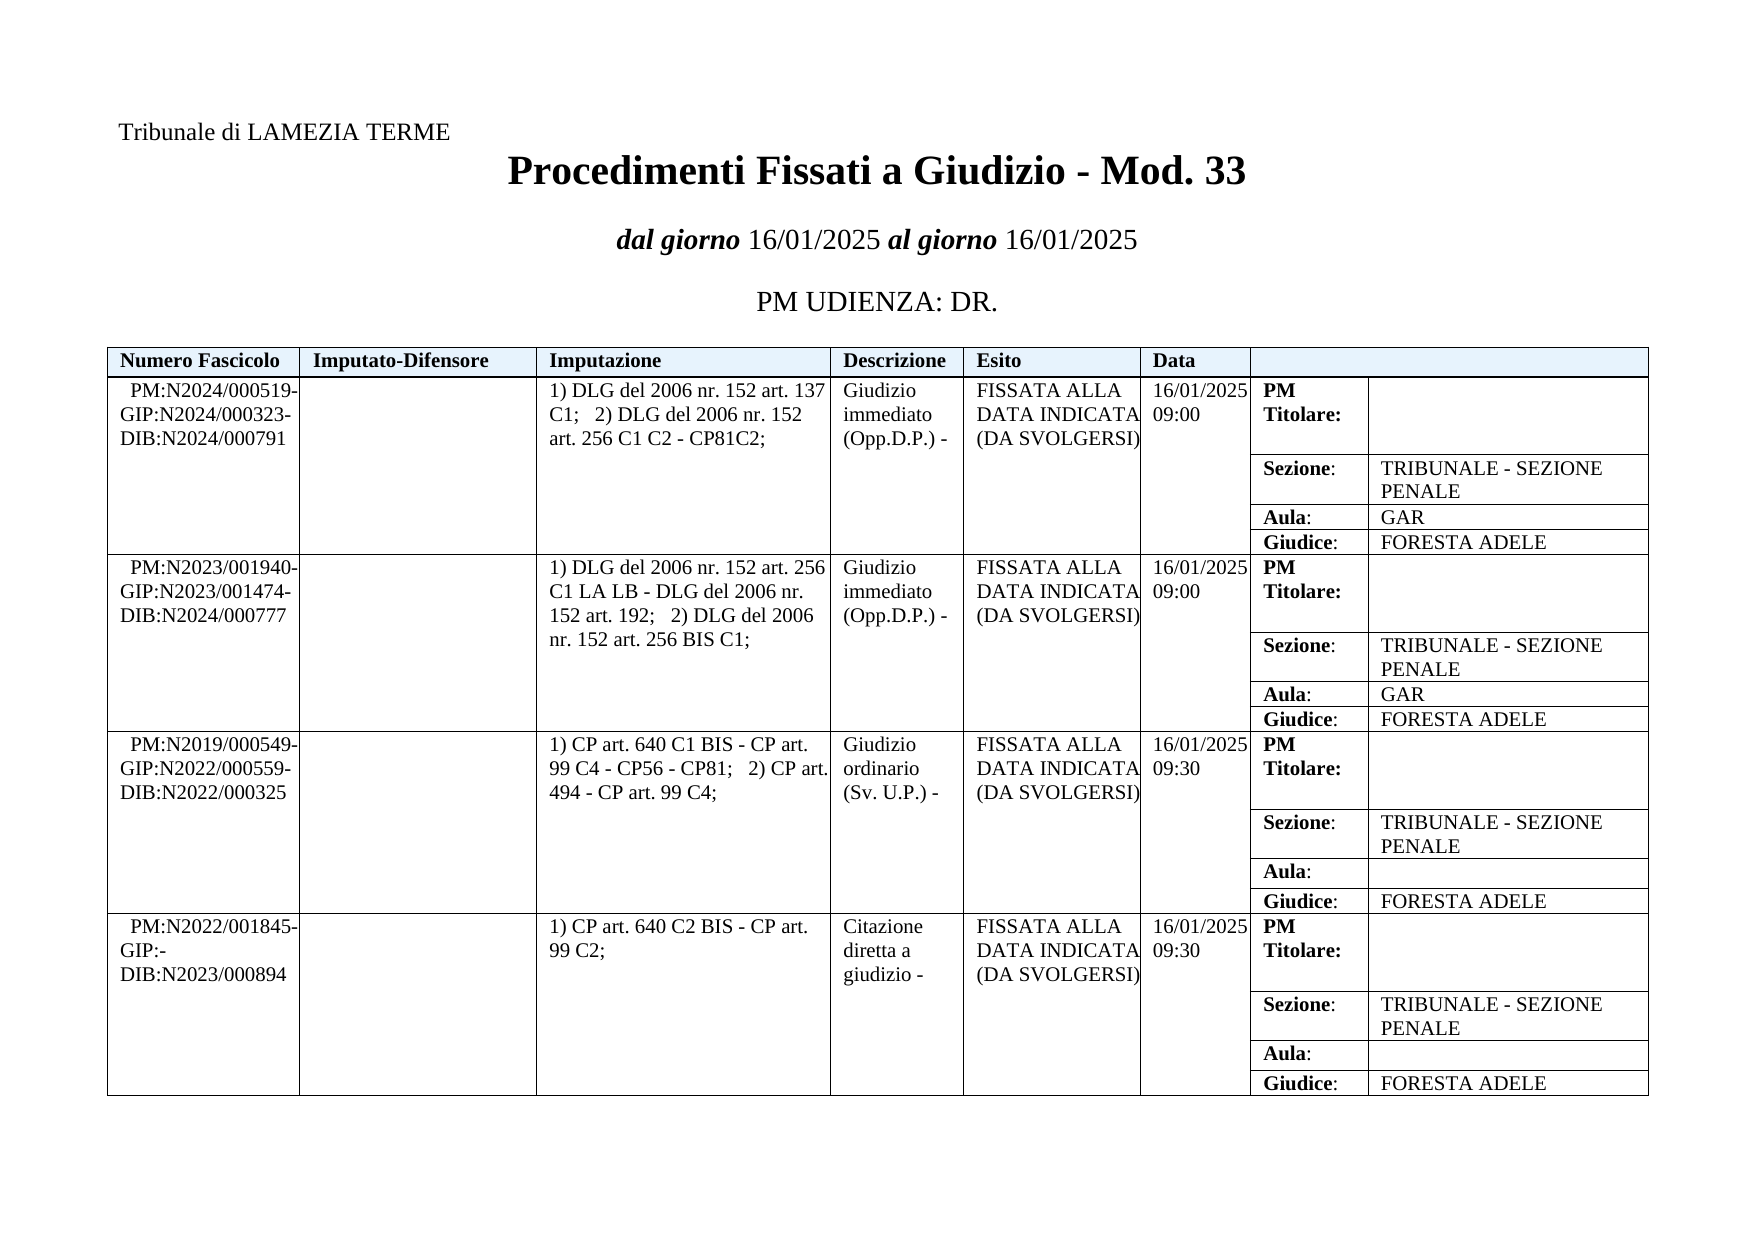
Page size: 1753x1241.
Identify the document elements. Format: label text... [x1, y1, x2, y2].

table_cell [300, 914, 536, 1095]
table_cell 1) DLG del 2006 nr. 152 art. 137 C1; 2) DLG del 2006 nr. 152 art. 256 C1 C2 - CP81C2; [537, 378, 830, 554]
table_cell TRIBUNALE - SEZIONE PENALE [1369, 992, 1648, 1040]
table_cell PM:N2019/000549- GIP:N2022/000559- DIB:N2022/000325 [108, 732, 299, 913]
table_header Numero Fascicolo [108, 348, 299, 376]
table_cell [964, 914, 1140, 1095]
table_cell [1369, 732, 1648, 809]
table_cell [1369, 1041, 1648, 1070]
table_cell PM Titolare: [1251, 732, 1368, 809]
table_cell [300, 732, 536, 913]
table_cell [300, 555, 536, 731]
table_cell PM:N2024/000519- GIP:N2024/000323- DIB:N2024/000791 [108, 378, 299, 554]
table_cell 16/01/2025 09:00 [1141, 555, 1250, 731]
table_cell 1) CP art. 640 C2 BIS - CP art. 99 C2; [537, 914, 830, 1095]
table_cell Giudizio ordinario (Sv. U.P.) - [831, 732, 963, 913]
table_cell Giudice: [1251, 889, 1368, 913]
table_cell PM:N2023/001940- GIP:N2023/001474- DIB:N2024/000777 [108, 555, 299, 731]
table_header [1251, 348, 1648, 376]
table_cell Giudice: [1251, 707, 1368, 731]
table_cell Sezione: [1251, 455, 1368, 503]
table_cell FORESTA ADELE [1369, 889, 1648, 913]
table_cell FORESTA ADELE [1369, 530, 1648, 554]
table_cell Giudizio immediato (Opp.D.P.) - [831, 555, 963, 731]
table_cell Giudice: [1251, 530, 1368, 554]
table_cell TRIBUNALE - SEZIONE PENALE [1369, 455, 1648, 503]
table_cell [1369, 378, 1648, 454]
table_cell TRIBUNALE - SEZIONE PENALE [1369, 633, 1648, 681]
table_cell [300, 378, 536, 554]
table_cell 16/01/2025 09:00 [1141, 378, 1250, 554]
table_cell TRIBUNALE - SEZIONE PENALE [1369, 810, 1648, 858]
table_cell Giudizio immediato (Opp.D.P.) - [831, 378, 963, 554]
table_cell FISSATA ALLA DATA INDICATA (DA SVOLGERSI) [964, 555, 1140, 731]
table_cell Aula: [1251, 859, 1368, 888]
table_cell Sezione: [1251, 810, 1368, 858]
text PM UDIENZA: DR. [118, 284, 1636, 318]
table_header Imputato-Difensore [300, 348, 536, 376]
table_cell GAR [1369, 505, 1648, 529]
table_cell Aula: [1251, 1041, 1368, 1070]
table_cell FORESTA ADELE [1369, 1071, 1648, 1095]
table_header Esito [964, 348, 1140, 376]
table_cell Aula: [1251, 505, 1368, 529]
table_cell PM:N2022/001845- GIP:- DIB:N2023/000894 [108, 914, 299, 1095]
table_cell Sezione: [1251, 992, 1368, 1040]
table_header Imputazione [537, 348, 830, 376]
table_cell 1) CP art. 640 C1 BIS - CP art. 99 C4 - CP56 - CP81; 2) CP art. 494 - CP art. 99 C4; [537, 732, 830, 913]
table_cell GAR [1369, 682, 1648, 706]
table_cell Giudice: [1251, 1071, 1368, 1095]
table_cell PM Titolare: [1251, 914, 1368, 991]
table_cell Aula: [1251, 682, 1368, 706]
table_cell PM Titolare: [1251, 555, 1368, 632]
table_cell [1369, 859, 1648, 888]
table_cell [1369, 914, 1648, 991]
table_cell 16/01/2025 09:30 [1141, 732, 1250, 913]
table_cell Sezione: [1251, 633, 1368, 681]
table_cell 16/01/2025 09:30 [1141, 914, 1250, 1095]
table_cell FORESTA ADELE [1369, 707, 1648, 731]
table_cell PM Titolare: [1251, 378, 1368, 454]
table_cell [1369, 555, 1648, 632]
text dal giorno 16/01/2025 al giorno 16/01/2025 [118, 222, 1636, 256]
text Procedimenti Fissati a Giudizio - Mod. 33 [118, 145, 1636, 193]
table_header Data [1141, 348, 1250, 376]
table_cell 1) DLG del 2006 nr. 152 art. 256 C1 LA LB - DLG del 2006 nr. 152 art. 192; 2) DLG del 2006 nr. 152 art. 256 BIS C1; [537, 555, 830, 731]
text Tribunale di LAMEZIA TERME [118, 117, 1636, 145]
table_cell FISSATA ALLA DATA INDICATA (DA SVOLGERSI) [964, 732, 1140, 913]
table_header Descrizione [831, 348, 963, 376]
table_cell FISSATA ALLA DATA INDICATA (DA SVOLGERSI) [964, 378, 1140, 554]
table_cell Citazione diretta a giudizio - [831, 914, 963, 1095]
